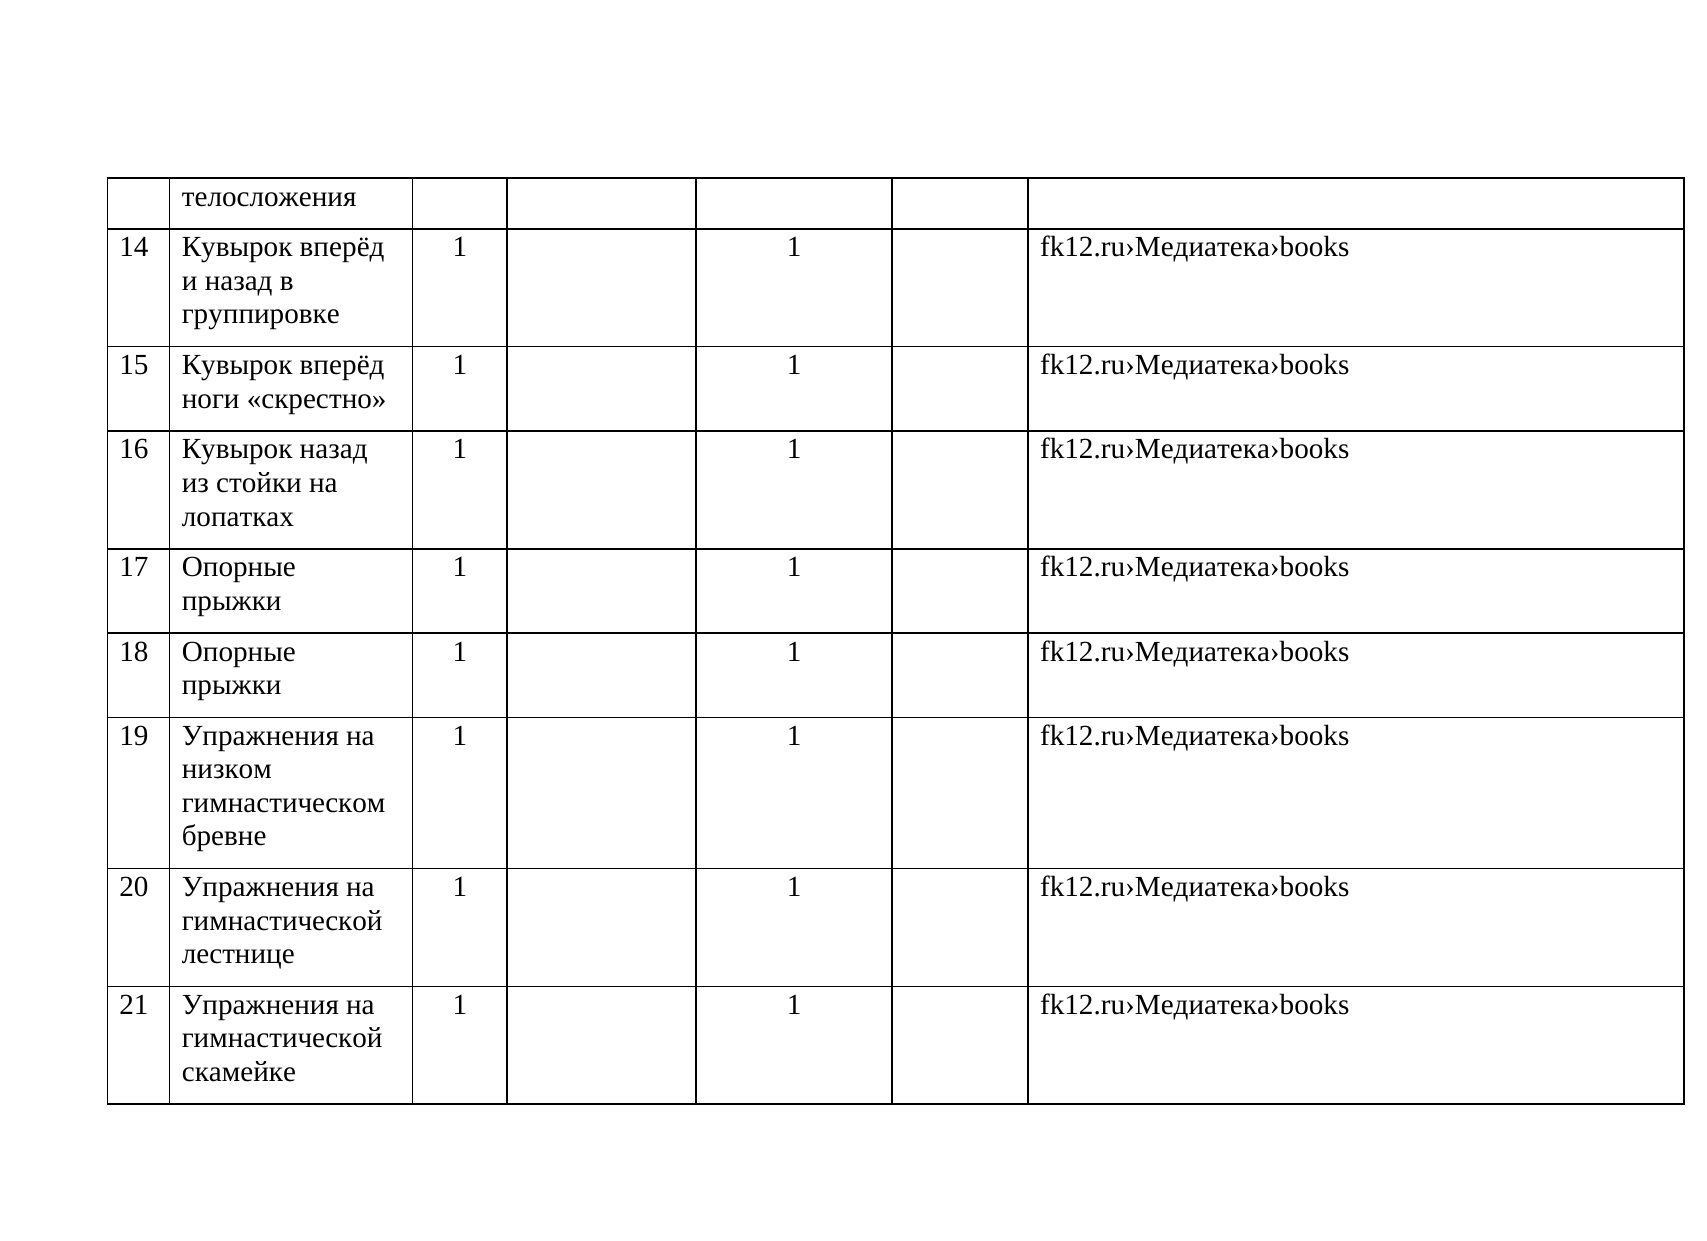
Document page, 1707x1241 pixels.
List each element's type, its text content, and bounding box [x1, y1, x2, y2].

table_cell 1 [697, 347, 891, 430]
table_cell Кувырок назад из стойки на лопатках [170, 432, 412, 548]
table_cell Упражнения на гимнастической лестнице [170, 869, 412, 986]
table_cell 1 [697, 869, 891, 986]
table_cell [893, 634, 1027, 716]
table_cell 16 [108, 432, 169, 548]
table_cell 1 [697, 634, 891, 716]
table_cell [893, 230, 1027, 346]
table_cell [508, 432, 695, 548]
table_cell 1 [413, 634, 506, 716]
table_cell 1 [413, 347, 506, 430]
table_cell 20 [108, 869, 169, 986]
table_cell [893, 718, 1027, 868]
table_cell [508, 550, 695, 632]
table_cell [1029, 179, 1683, 228]
table_cell 1 [413, 550, 506, 632]
table_cell 1 [697, 230, 891, 346]
table_cell fk12.ru›Медиатека›books [1029, 718, 1683, 868]
table_cell 1 [413, 432, 506, 548]
table_cell [893, 432, 1027, 548]
table_cell fk12.ru›Медиатека›books [1029, 230, 1683, 346]
table_cell [508, 987, 695, 1103]
table_cell 14 [108, 230, 169, 346]
table_cell 1 [697, 550, 891, 632]
table_cell 18 [108, 634, 169, 716]
table_cell 1 [413, 179, 506, 228]
table_cell Упражнения на гимнастической скамейке [170, 987, 412, 1103]
table_cell Кувырок вперёд и назад в группировке [170, 230, 412, 346]
table_cell 1 [697, 718, 891, 868]
table_cell [893, 987, 1027, 1103]
table_cell [893, 347, 1027, 430]
table_cell Упражнения на низком гимнастическом бревне [170, 718, 412, 868]
table_cell fk12.ru›Медиатека›books [1029, 432, 1683, 548]
table_cell 1 [413, 869, 506, 986]
table_cell [508, 634, 695, 716]
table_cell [170, 179, 412, 228]
table_cell 15 [108, 347, 169, 430]
table_cell fk12.ru›Медиатека›books [1029, 550, 1683, 632]
table_cell 17 [108, 550, 169, 632]
table_cell 1 [697, 432, 891, 548]
table_cell [893, 550, 1027, 632]
table_cell [508, 179, 695, 228]
table_cell 1 [413, 230, 506, 346]
table_cell fk12.ru›Медиатека›books [1029, 347, 1683, 430]
table_cell 21 [108, 987, 169, 1103]
table_cell 1 [697, 987, 891, 1103]
table_cell fk12.ru›Медиатека›books [1029, 869, 1683, 986]
table_cell fk12.ru›Медиатека›books [1029, 634, 1683, 716]
table_cell 1 [413, 718, 506, 868]
table_cell Опорные прыжки [170, 550, 412, 632]
table_cell 19 [108, 718, 169, 868]
table_cell Опорные прыжки [170, 634, 412, 716]
table_cell [508, 230, 695, 346]
table_cell [508, 347, 695, 430]
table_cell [1029, 987, 1683, 1103]
table_cell 13 [108, 179, 169, 228]
table_cell Кувырок вперёд ноги «скрестно» [170, 347, 412, 430]
table_cell [893, 179, 1027, 228]
table_cell [508, 869, 695, 986]
table_cell [508, 718, 695, 868]
table_cell 1 [413, 987, 506, 1103]
table_cell 1 [697, 179, 891, 228]
table_cell [893, 869, 1027, 986]
